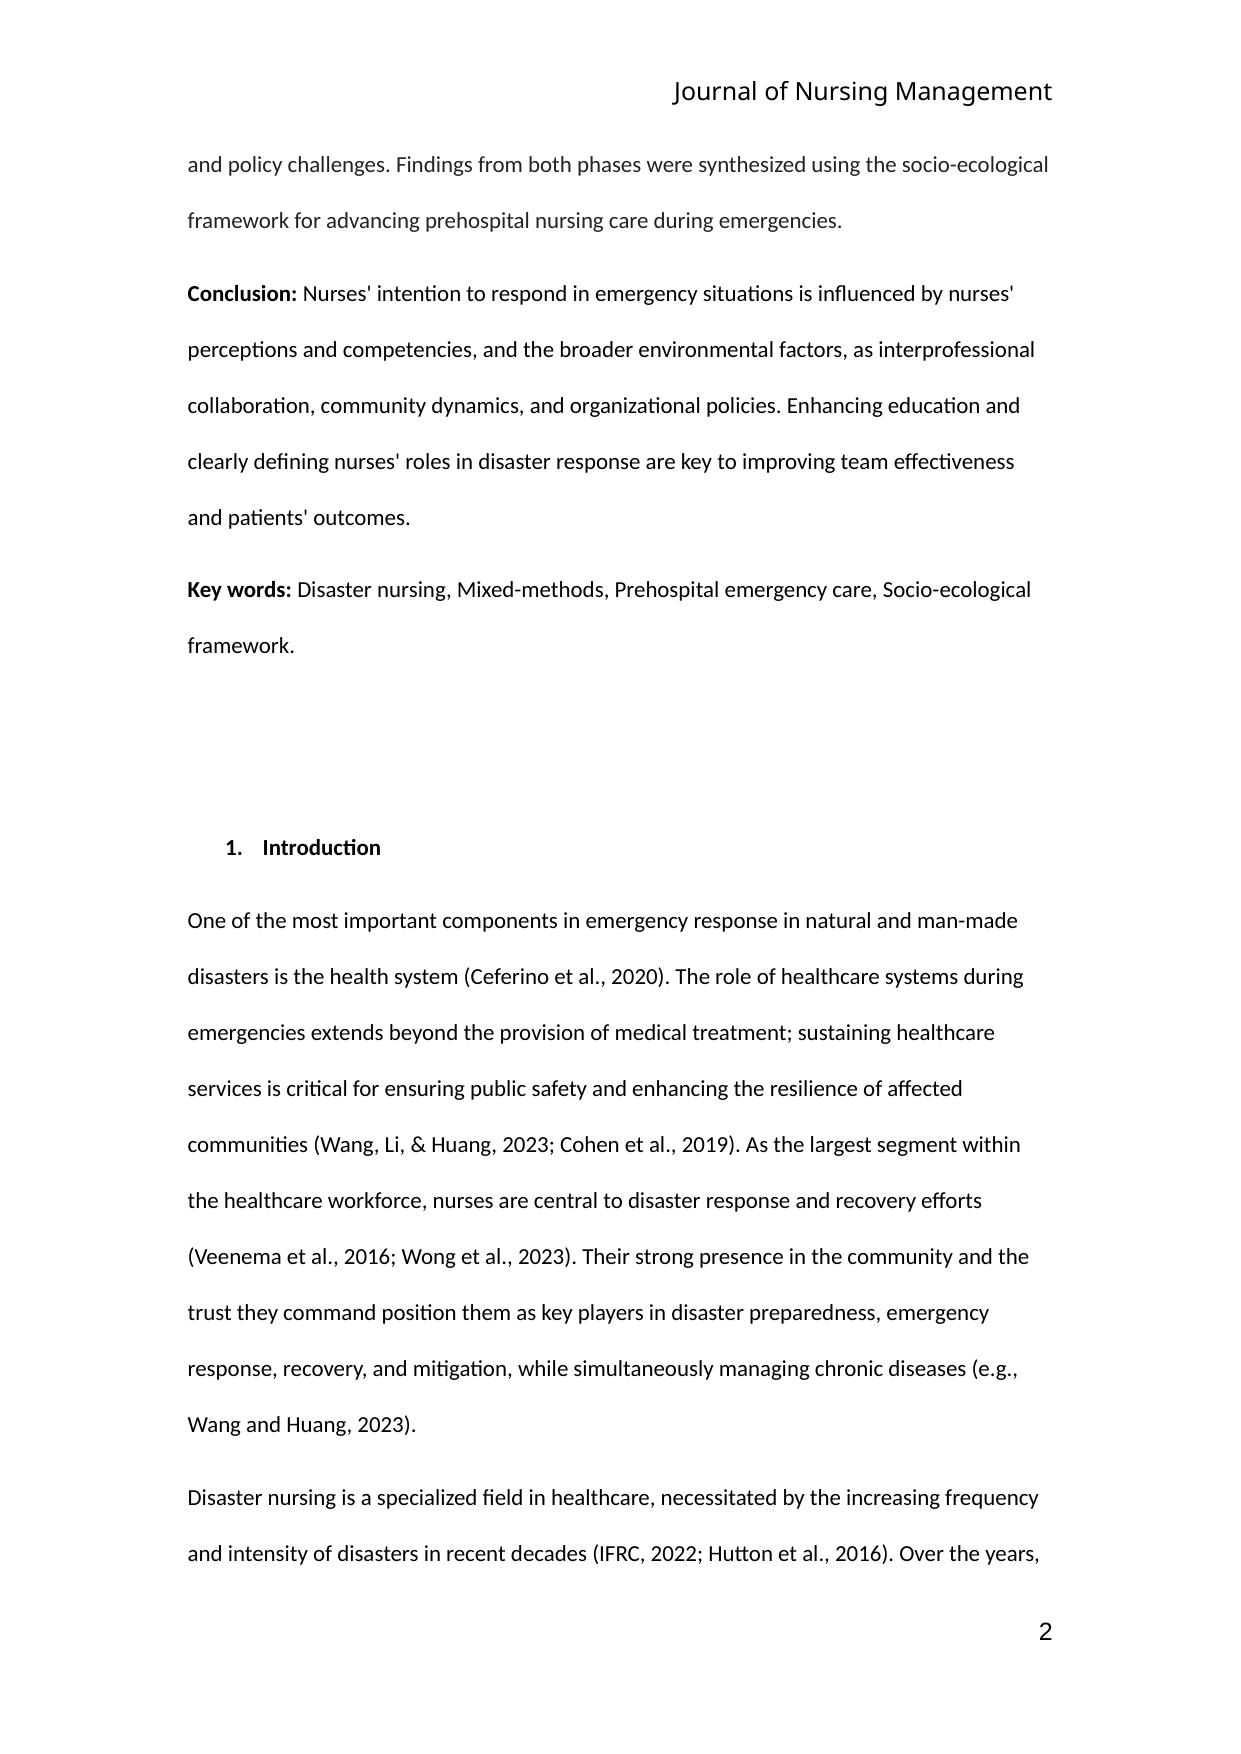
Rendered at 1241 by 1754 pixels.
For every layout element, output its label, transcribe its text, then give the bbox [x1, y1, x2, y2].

text One of the most important components in emergency response in natural and man-made disasters is the health system (Ceferino et al., 2020). The role of healthcare systems during emergencies extends beyond the provision of medical treatment; sustaining healthcare services is critical for ensuring public safety and enhancing the resilience of affected communities (Wang, Li, & Huang, 2023; Cohen et al., 2019). As the largest segment within the healthcare workforce, nurses are central to disaster response and recovery efforts (Veenema et al., 2016; Wong et al., 2023). Their strong presence in the community and the trust they command position them as key players in disaster preparedness, emergency response, recovery, and mitigation, while simultaneously managing chronic diseases (e.g., Wang and Huang, 2023). [187, 906, 1053, 1438]
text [187, 1483, 1053, 1567]
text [187, 150, 1053, 234]
text Conclusion: Nurses' intention to respond in emergency situations is influenced by nurses' perceptions and competencies, and the broader environmental factors, as interprofessional collaboration, community dynamics, and organizational policies. Enhancing education and clearly defining nurses' roles in disaster response are key to improving team effectiveness and patients' outcomes. [187, 279, 1053, 531]
text Key words: Disaster nursing, Mixed-methods, Prehospital emergency care, Socio-ecological framework. [187, 576, 1053, 660]
list Introduction [225, 833, 1053, 861]
